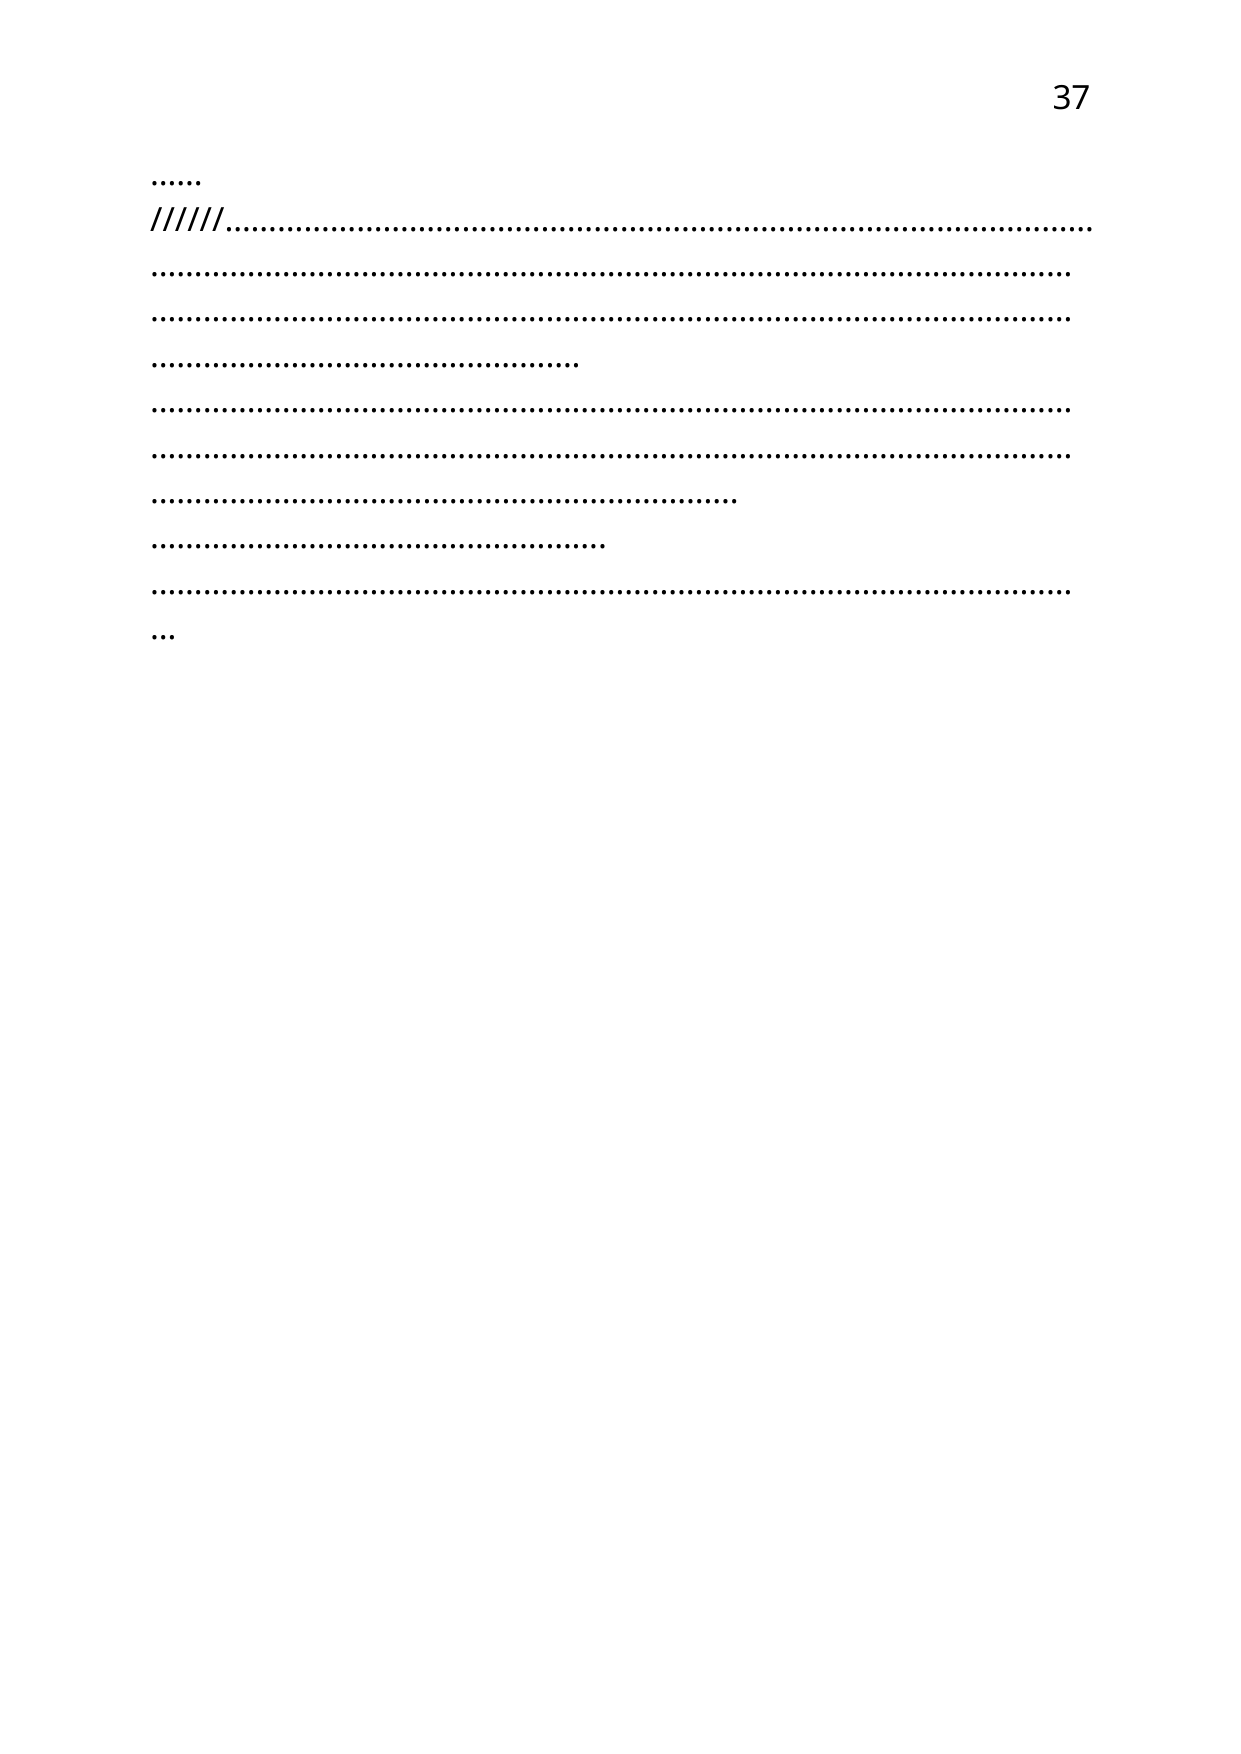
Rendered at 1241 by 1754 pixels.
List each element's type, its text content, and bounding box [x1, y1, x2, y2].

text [150, 150, 1095, 513]
text …………………………………………….……………………………………………………………………………………………… [150, 513, 1090, 649]
